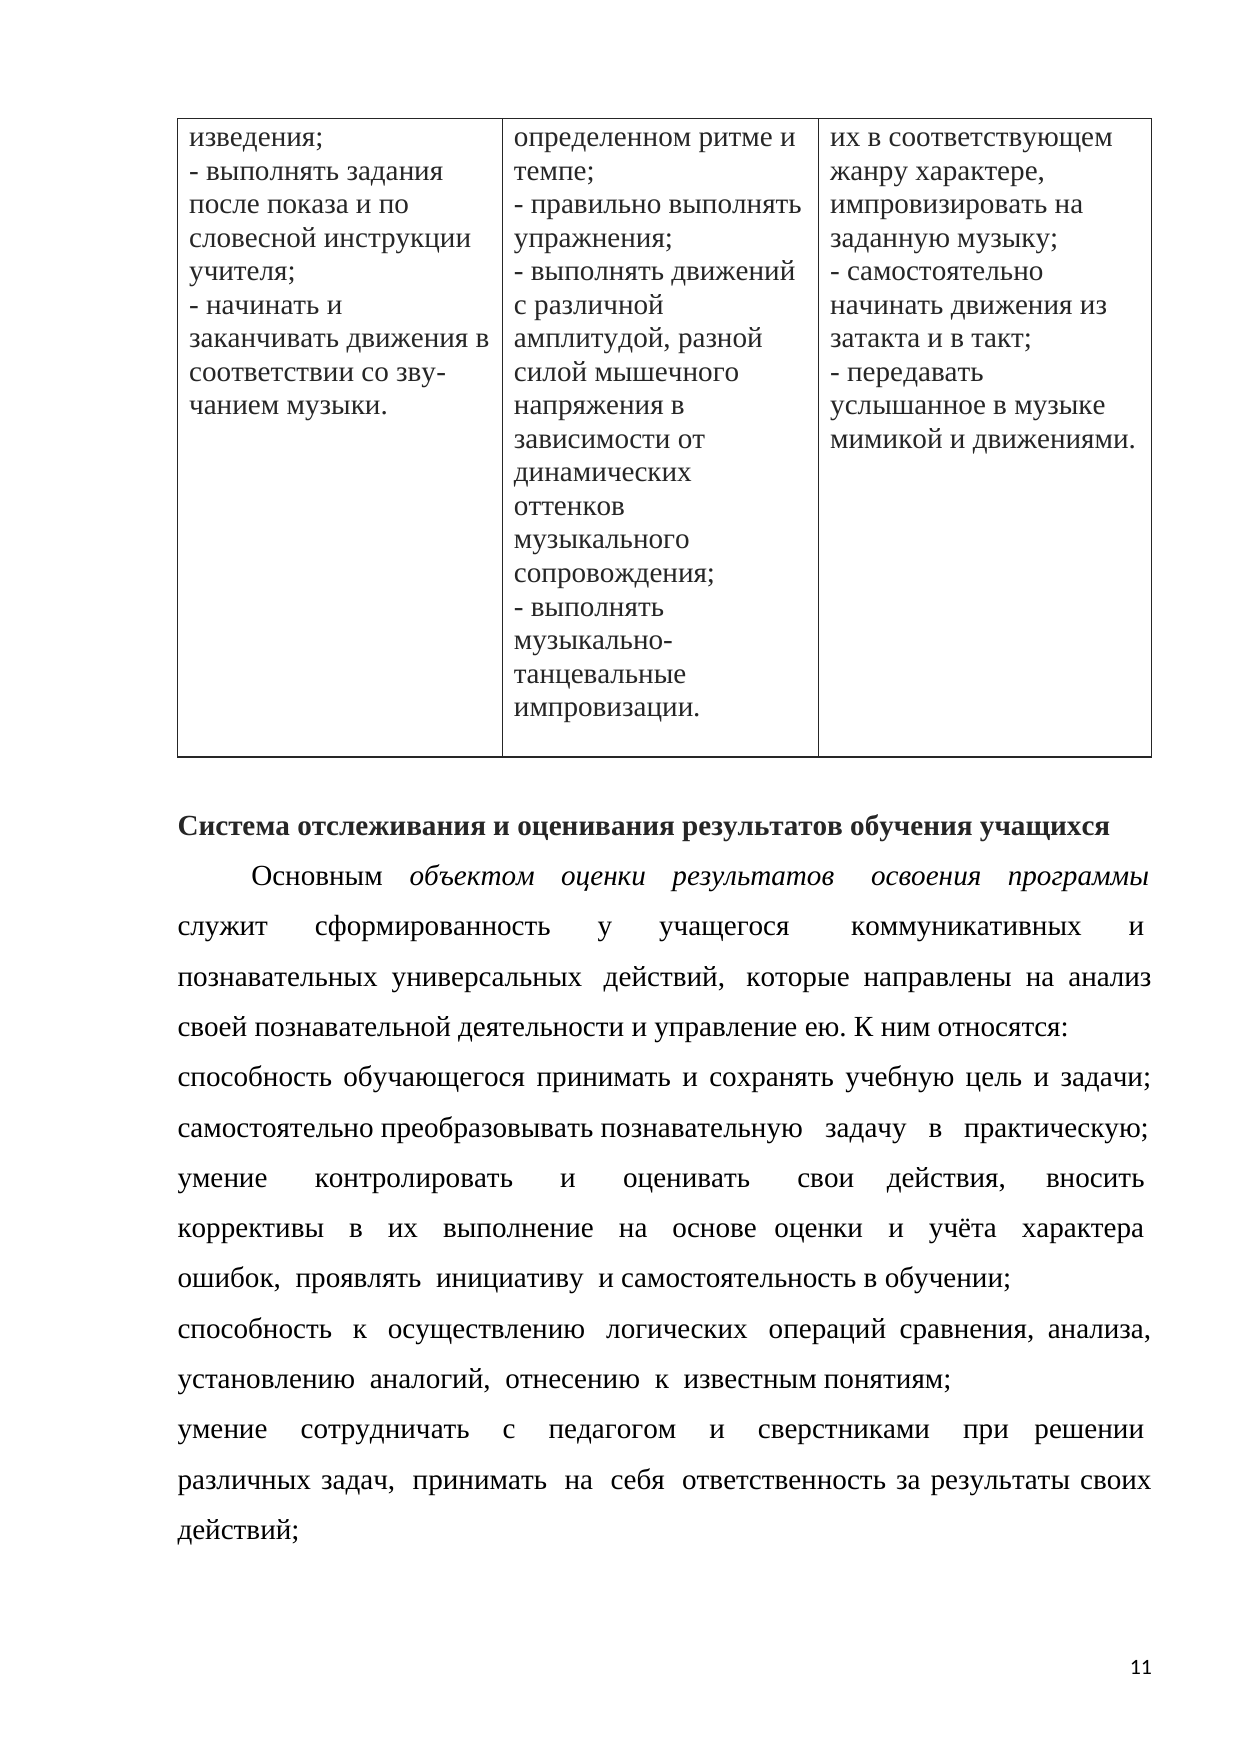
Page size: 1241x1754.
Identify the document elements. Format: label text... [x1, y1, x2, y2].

text способность обучающегося принимать и сохранять учебную цель и задачи; самостоятельно преобразовывать познавательную задачу в практическую; [177, 1059, 1152, 1143]
text Основным объектом оценки результатов освоения программы служит сформированность у учащегося коммуникативных и познавательных универсальных действий, которые направлены на анализ своей познавательной деятельности и управление ею. К ним относятся: [177, 858, 1152, 1043]
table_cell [503, 119, 818, 756]
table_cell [819, 119, 1151, 756]
text способность к осуществлению логических операций сравнения, анализа, установлению аналогий, отнесению к известным понятиям; [177, 1311, 1152, 1395]
text умение сотрудничать с педагогом и сверстниками при решении различных задач, принимать на себя ответственность за результаты своих действий; [177, 1412, 1152, 1546]
text умение контролировать и оценивать свои действия, вносить коррективы в их выполнение на основе оценки и учёта характера ошибок, проявлять инициативу и самостоятельность в обучении; [177, 1160, 1152, 1294]
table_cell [178, 119, 502, 756]
text Система отслеживания и оценивания результатов обучения учащихся [177, 808, 1152, 841]
